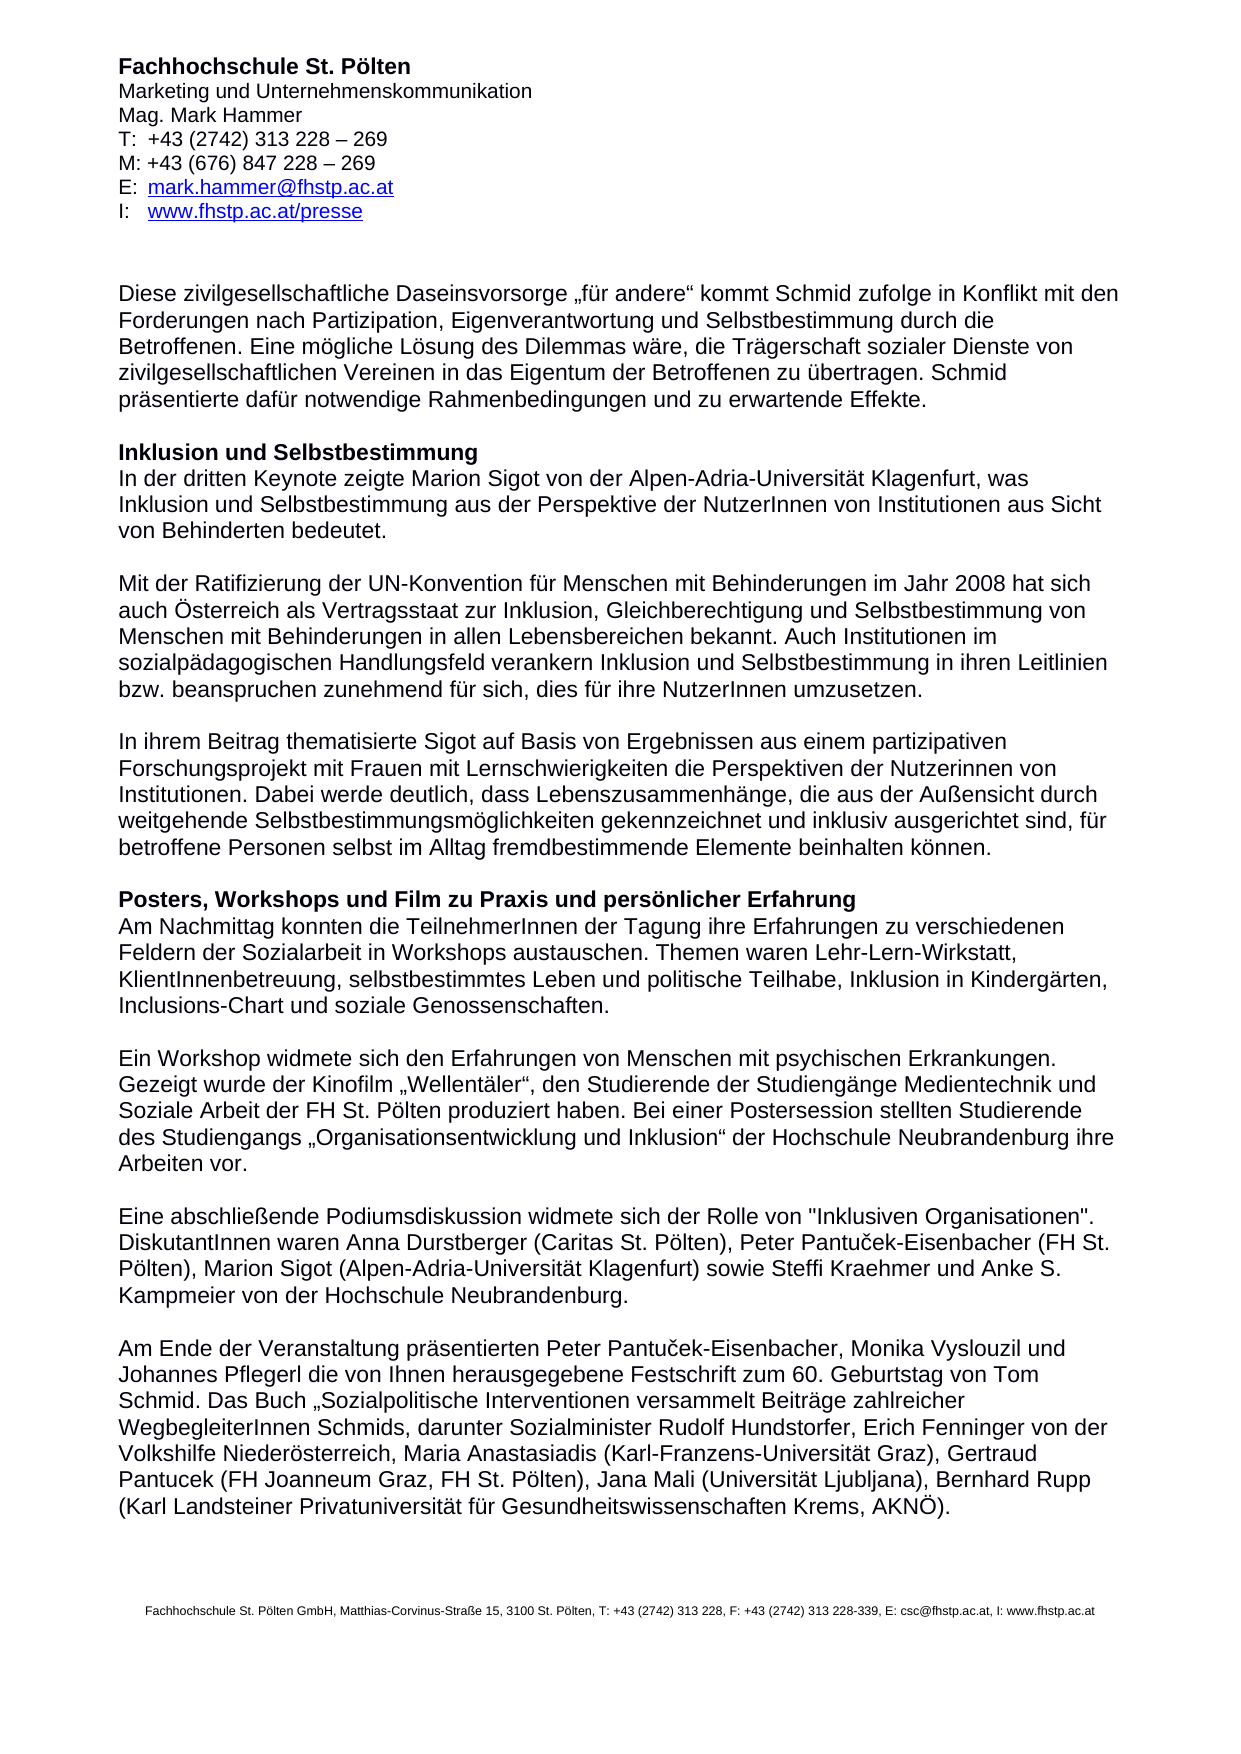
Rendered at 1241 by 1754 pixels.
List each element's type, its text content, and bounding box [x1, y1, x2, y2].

text Eine abschließende Podiumsdiskussion widmete sich der Rolle von "Inklusiven Organisationen". DiskutantInnen waren Anna Durstberger (Caritas St. Pölten), Peter Pantuček-Eisenbacher (FH St. Pölten), Marion Sigot (Alpen-Adria-Universität Klagenfurt) sowie Steffi Kraehmer und Anke S. Kampmeier von der Hochschule Neubrandenburg. [118, 1203, 1122, 1308]
text Am Nachmittag konnten die TeilnehmerInnen der Tagung ihre Erfahrungen zu verschiedenen Feldern der Sozialarbeit in Workshops austauschen. Themen waren Lehr-Lern-Wirkstatt, KlientInnenbetreuung, selbstbestimmtes Leben und politische Teilhabe, Inklusion in Kindergärten, Inclusions-Chart und soziale Genossenschaften. [118, 913, 1122, 1018]
text Ein Workshop widmete sich den Erfahrungen von Menschen mit psychischen Erkrankungen. Gezeigt wurde der Kinofilm „Wellentäler“, den Studierende der Studiengänge Medientechnik und Soziale Arbeit der FH St. Pölten produziert haben. Bei einer Postersession stellten Studierende des Studiengangs „Organisationsentwicklung und Inklusion“ der Hochschule Neubrandenburg ihre Arbeiten vor. [118, 1044, 1122, 1176]
text Posters, Workshops und Film zu Praxis und persönlicher Erfahrung [118, 886, 1122, 913]
text In der dritten Keynote zeigte Marion Sigot von der Alpen-Adria-Universität Klagenfurt, was Inklusion und Selbstbestimmung aus der Perspektive der NutzerInnen von Institutionen aus Sicht von Behinderten bedeutet. [118, 465, 1122, 544]
text Diese zivilgesellschaftliche Daseinsvorsorge „für andere“ kommt Schmid zufolge in Konflikt mit den Forderungen nach Partizipation, Eigenverantwortung und Selbstbestimmung durch die Betroffenen. Eine mögliche Lösung des Dilemmas wäre, die Trägerschaft sozialer Dienste von zivilgesellschaftlichen Vereinen in das Eigentum der Betroffenen zu übertragen. Schmid präsentierte dafür notwendige Rahmenbedingungen und zu erwartende Effekte. [118, 280, 1122, 412]
text Am Ende der Veranstaltung präsentierten Peter Pantuček-Eisenbacher, Monika Vyslouzil und Johannes Pflegerl die von Ihnen herausgegebene Festschrift zum 60. Geburtstag von Tom Schmid. Das Buch „Sozialpolitische Interventionen versammelt Beiträge zahlreicher WegbegleiterInnen Schmids, darunter Sozialminister Rudolf Hundstorfer, Erich Fenninger von der Volkshilfe Niederösterreich, Maria Anastasiadis (Karl-Franzens-Universität Graz), Gertraud Pantucek (FH Joanneum Graz, FH St. Pölten), Jana Mali (Universität Ljubljana), Bernhard Rupp (Karl Landsteiner Privatuniversität für Gesundheitswissenschaften Krems, AKNÖ). [118, 1334, 1122, 1519]
text Mit der Ratifizierung der UN-Konvention für Menschen mit Behinderungen im Jahr 2008 hat sich auch Österreich als Vertragsstaat zur Inklusion, Gleichberechtigung und Selbstbestimmung von Menschen mit Behinderungen in allen Lebensbereichen bekannt. Auch Institutionen im sozialpädagogischen Handlungsfeld verankern Inklusion und Selbstbestimmung in ihren Leitlinien bzw. beanspruchen zunehmend für sich, dies für ihre NutzerInnen umzusetzen. [118, 570, 1122, 702]
text Inklusion und Selbstbestimmung [118, 438, 1122, 465]
text In ihrem Beitrag thematisierte Sigot auf Basis von Ergebnissen aus einem partizipativen Forschungsprojekt mit Frauen mit Lernschwierigkeiten die Perspektiven der Nutzerinnen von Institutionen. Dabei werde deutlich, dass Lebenszusammenhänge, die aus der Außensicht durch weitgehende Selbstbestimmungsmöglichkeiten gekennzeichnet und inklusiv ausgerichtet sind, für betroffene Personen selbst im Alltag fremdbestimmende Elemente beinhalten können. [118, 728, 1122, 860]
